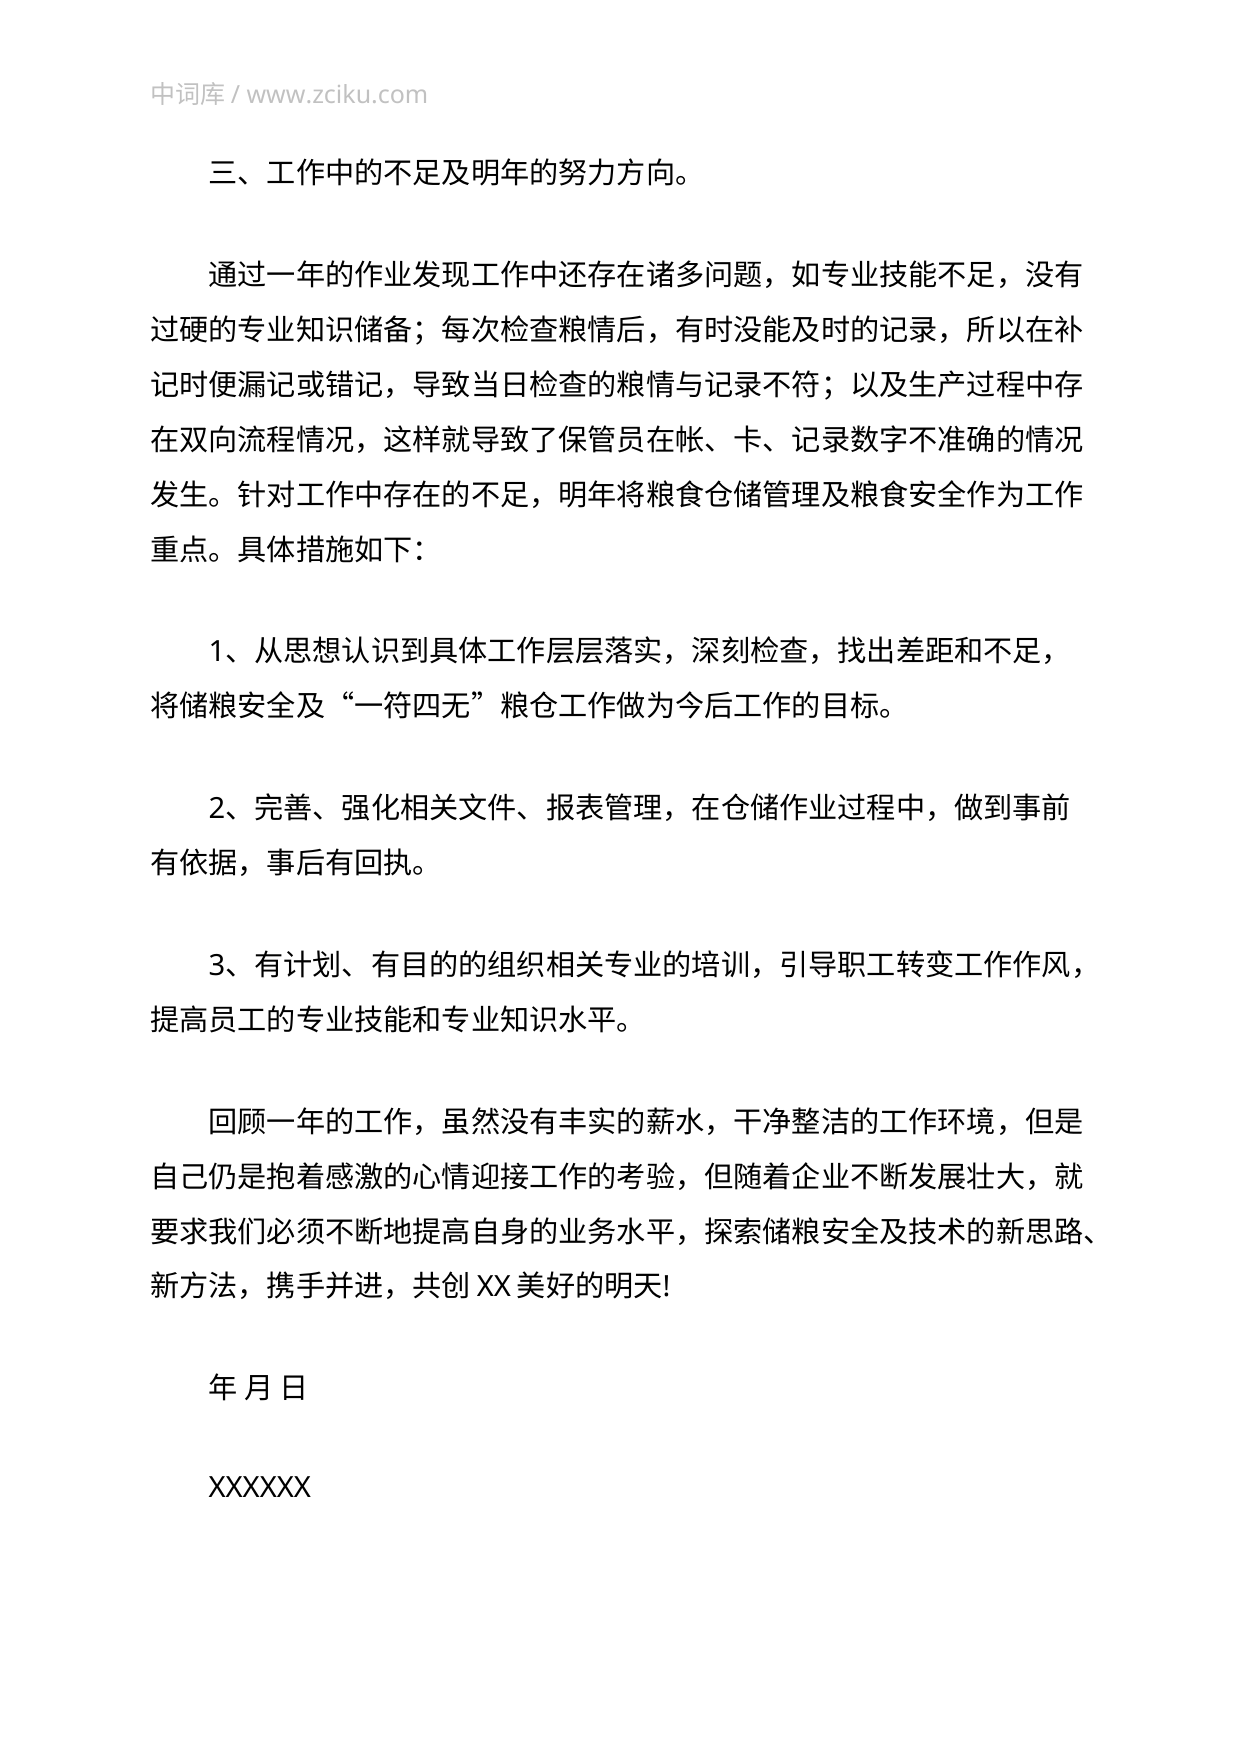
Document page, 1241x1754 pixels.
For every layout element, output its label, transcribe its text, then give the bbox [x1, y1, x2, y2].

text 年 月 日 [150, 1365, 1090, 1407]
text 2、完善、强化相关文件、报表管理，在仓储作业过程中，做到事前有依据，事后有回执。 [150, 785, 1090, 882]
text 1、从思想认识到具体工作层层落实，深刻检查，找出差距和不足，将储粮安全及“一符四无”粮仓工作做为今后工作的目标。 [150, 628, 1090, 725]
text 三、工作中的不足及明年的努力方向。 [150, 150, 1090, 192]
text 回顾一年的工作，虽然没有丰实的薪水，干净整洁的工作环境，但是自己仍是抱着感激的心情迎接工作的考验，但随着企业不断发展壮大，就要求我们必须不断地提高自身的业务水平，探索储粮安全及技术的新思路、新方法，携手并进，共创XX美好的明天! [150, 1098, 1090, 1305]
text 3、有计划、有目的的组织相关专业的培训，引导职工转变工作作风，提高员工的专业技能和专业知识水平。 [150, 942, 1090, 1039]
text XXXXXX [150, 1467, 1090, 1506]
text 通过一年的作业发现工作中还存在诸多问题，如专业技能不足，没有过硬的专业知识储备；每次检查粮情后，有时没能及时的记录，所以在补记时便漏记或错记，导致当日检查的粮情与记录不符；以及生产过程中存在双向流程情况，这样就导致了保管员在帐、卡、记录数字不准确的情况发生。针对工作中存在的不足，明年将粮食仓储管理及粮食安全作为工作重点。具体措施如下： [150, 252, 1090, 568]
